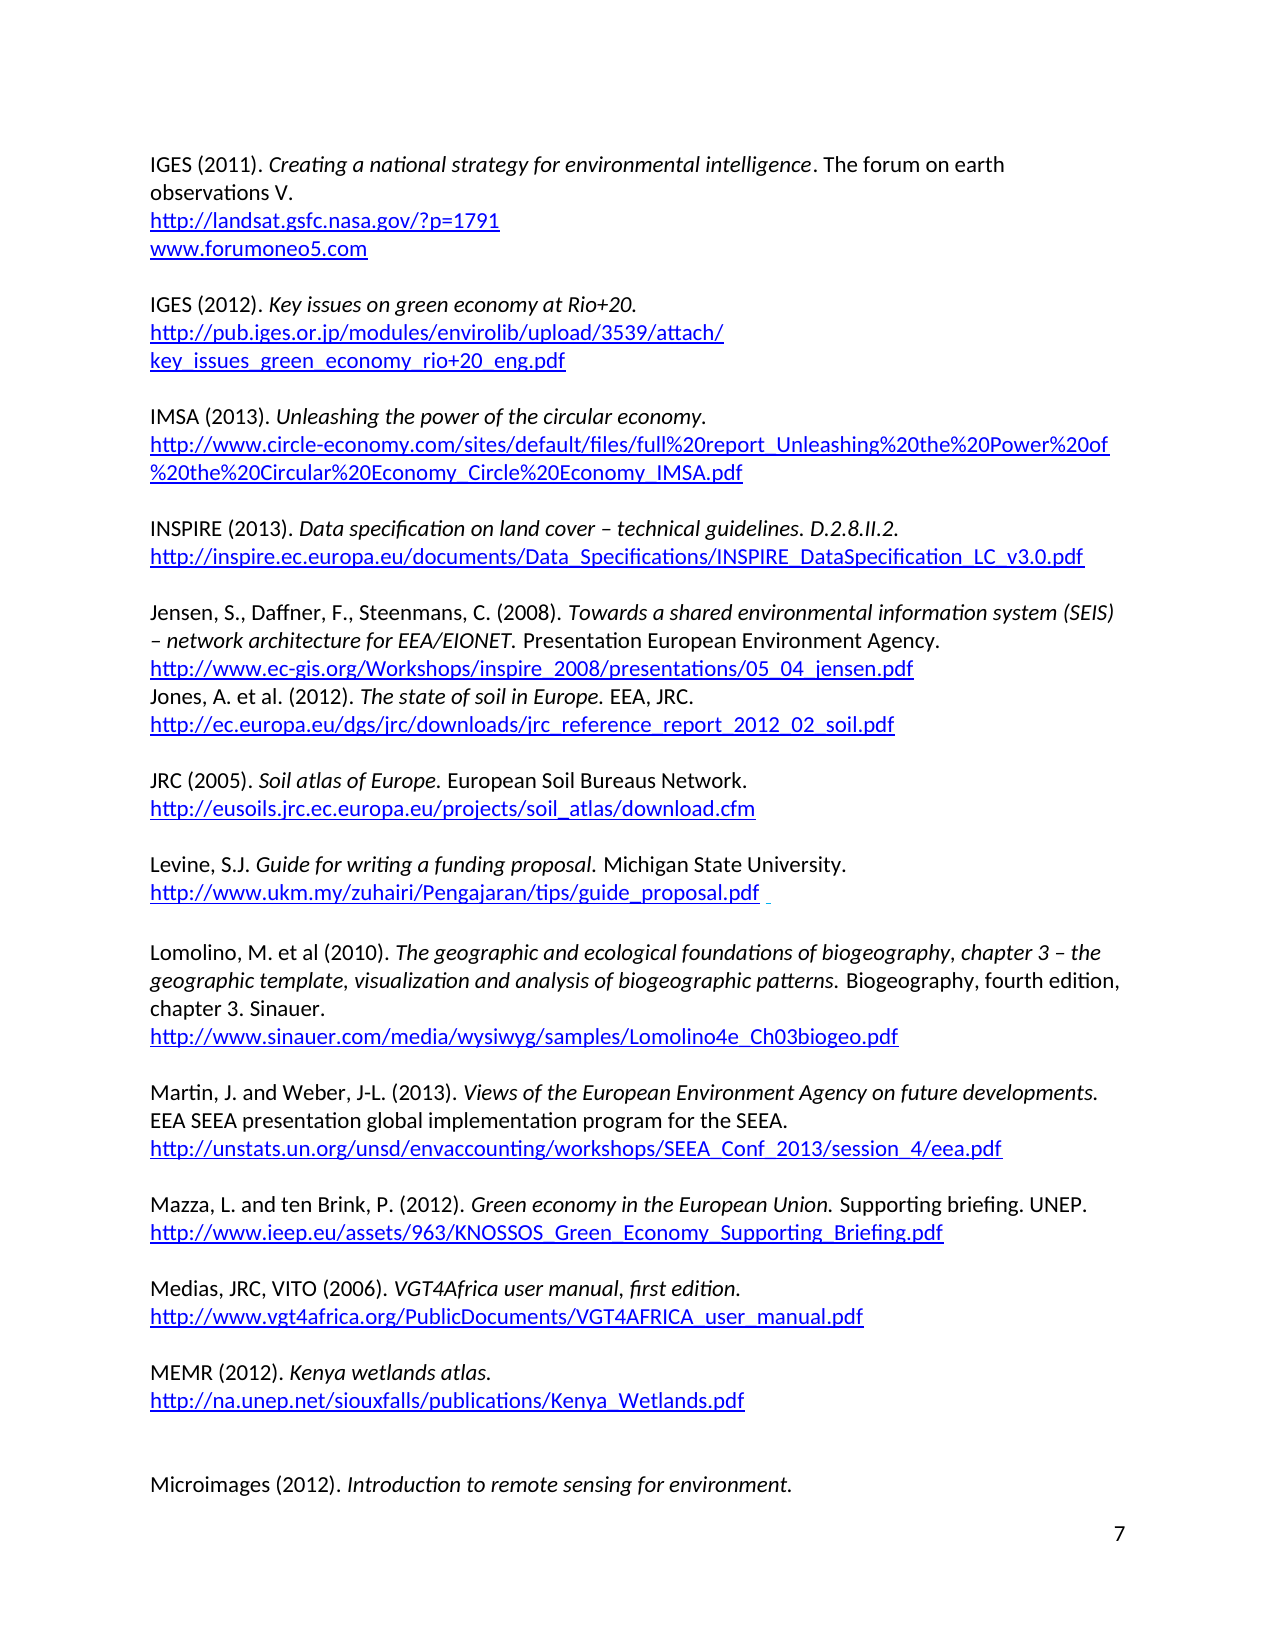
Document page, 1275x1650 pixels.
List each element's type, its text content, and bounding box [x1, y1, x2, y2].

text Levine, S.J. Guide for writing a funding proposal. Michigan State University. [150, 851, 1125, 878]
text IGES (2011). Creating a national strategy for environmental intelligence. The forum on earth observations V. [150, 150, 1125, 206]
text INSPIRE (2013). Data specification on land cover – technical guidelines. D.2.8.II.2. [150, 514, 1125, 542]
text http://www.sinauer.com/media/wysiwyg/samples/Lomolino4e_Ch03biogeo.pdf [150, 1022, 1125, 1050]
text http://na.unep.net/siouxfalls/publications/Kenya_Wetlands.pdf [150, 1386, 1125, 1414]
text http://www.circle-economy.com/sites/default/files/full%20report_Unleashing%20the%20Power%20of%20the%20Circular%20Economy_Circle%20Economy_IMSA.pdf [150, 430, 1125, 486]
text Jones, A. et al. (2012). The state of soil in Europe. EEA, JRC. [150, 682, 1125, 710]
text Jensen, S., Daffner, F., Steenmans, C. (2008). Towards a shared environmental information system (SEIS) – network architecture for EEA/EIONET. Presentation European Environment Agency. [150, 598, 1125, 654]
text http://inspire.ec.europa.eu/documents/Data_Specifications/INSPIRE_DataSpecification_LC_v3.0.pdf [150, 542, 1125, 570]
text http://unstats.un.org/unsd/envaccounting/workshops/SEEA_Conf_2013/session_4/eea.pdf [150, 1134, 1125, 1162]
text www.forumoneo5.com [150, 234, 1125, 262]
text Martin, J. and Weber, J-L. (2013). Views of the European Environment Agency on future developments. EEA SEEA presentation global implementation program for the SEEA. [150, 1078, 1125, 1134]
text http://www.ieep.eu/assets/963/KNOSSOS_Green_Economy_Supporting_Briefing.pdf [150, 1218, 1125, 1246]
text http://www.ukm.my/zuhairi/Pengajaran/tips/guide_proposal.pdf [150, 878, 1125, 907]
text Microimages (2012). Introduction to remote sensing for environment. [150, 1470, 1125, 1498]
text http://www.vgt4africa.org/PublicDocuments/VGT4AFRICA_user_manual.pdf [150, 1302, 1125, 1330]
text http://ec.europa.eu/dgs/jrc/downloads/jrc_reference_report_2012_02_soil.pdf [150, 710, 1125, 738]
text Mazza, L. and ten Brink, P. (2012). Green economy in the European Union. Supporting briefing. UNEP. [150, 1190, 1125, 1218]
text http://www.ec-gis.org/Workshops/inspire_2008/presentations/05_04_jensen.pdf [150, 654, 1125, 682]
text http://landsat.gsfc.nasa.gov/?p=1791 [150, 206, 1125, 234]
text MEMR (2012). Kenya wetlands atlas. [150, 1358, 1125, 1386]
text Medias, JRC, VITO (2006). VGT4Africa user manual, first edition. [150, 1274, 1125, 1302]
text IMSA (2013). Unleashing the power of the circular economy. [150, 402, 1125, 430]
text http://eusoils.jrc.ec.europa.eu/projects/soil_atlas/download.cfm [150, 794, 1125, 822]
text Lomolino, M. et al (2010). The geographic and ecological foundations of biogeography, chapter 3 – the geographic template, visualization and analysis of biogeographic patterns. Biogeography, fourth edition, chapter 3. Sinauer. [150, 938, 1125, 1022]
text JRC (2005). Soil atlas of Europe. European Soil Bureaus Network. [150, 766, 1125, 794]
text http://pub.iges.or.jp/modules/envirolib/upload/3539/attach/key_issues_green_economy_rio+20_eng.pdf [150, 318, 1125, 374]
text IGES (2012). Key issues on green economy at Rio+20. [150, 290, 1125, 318]
